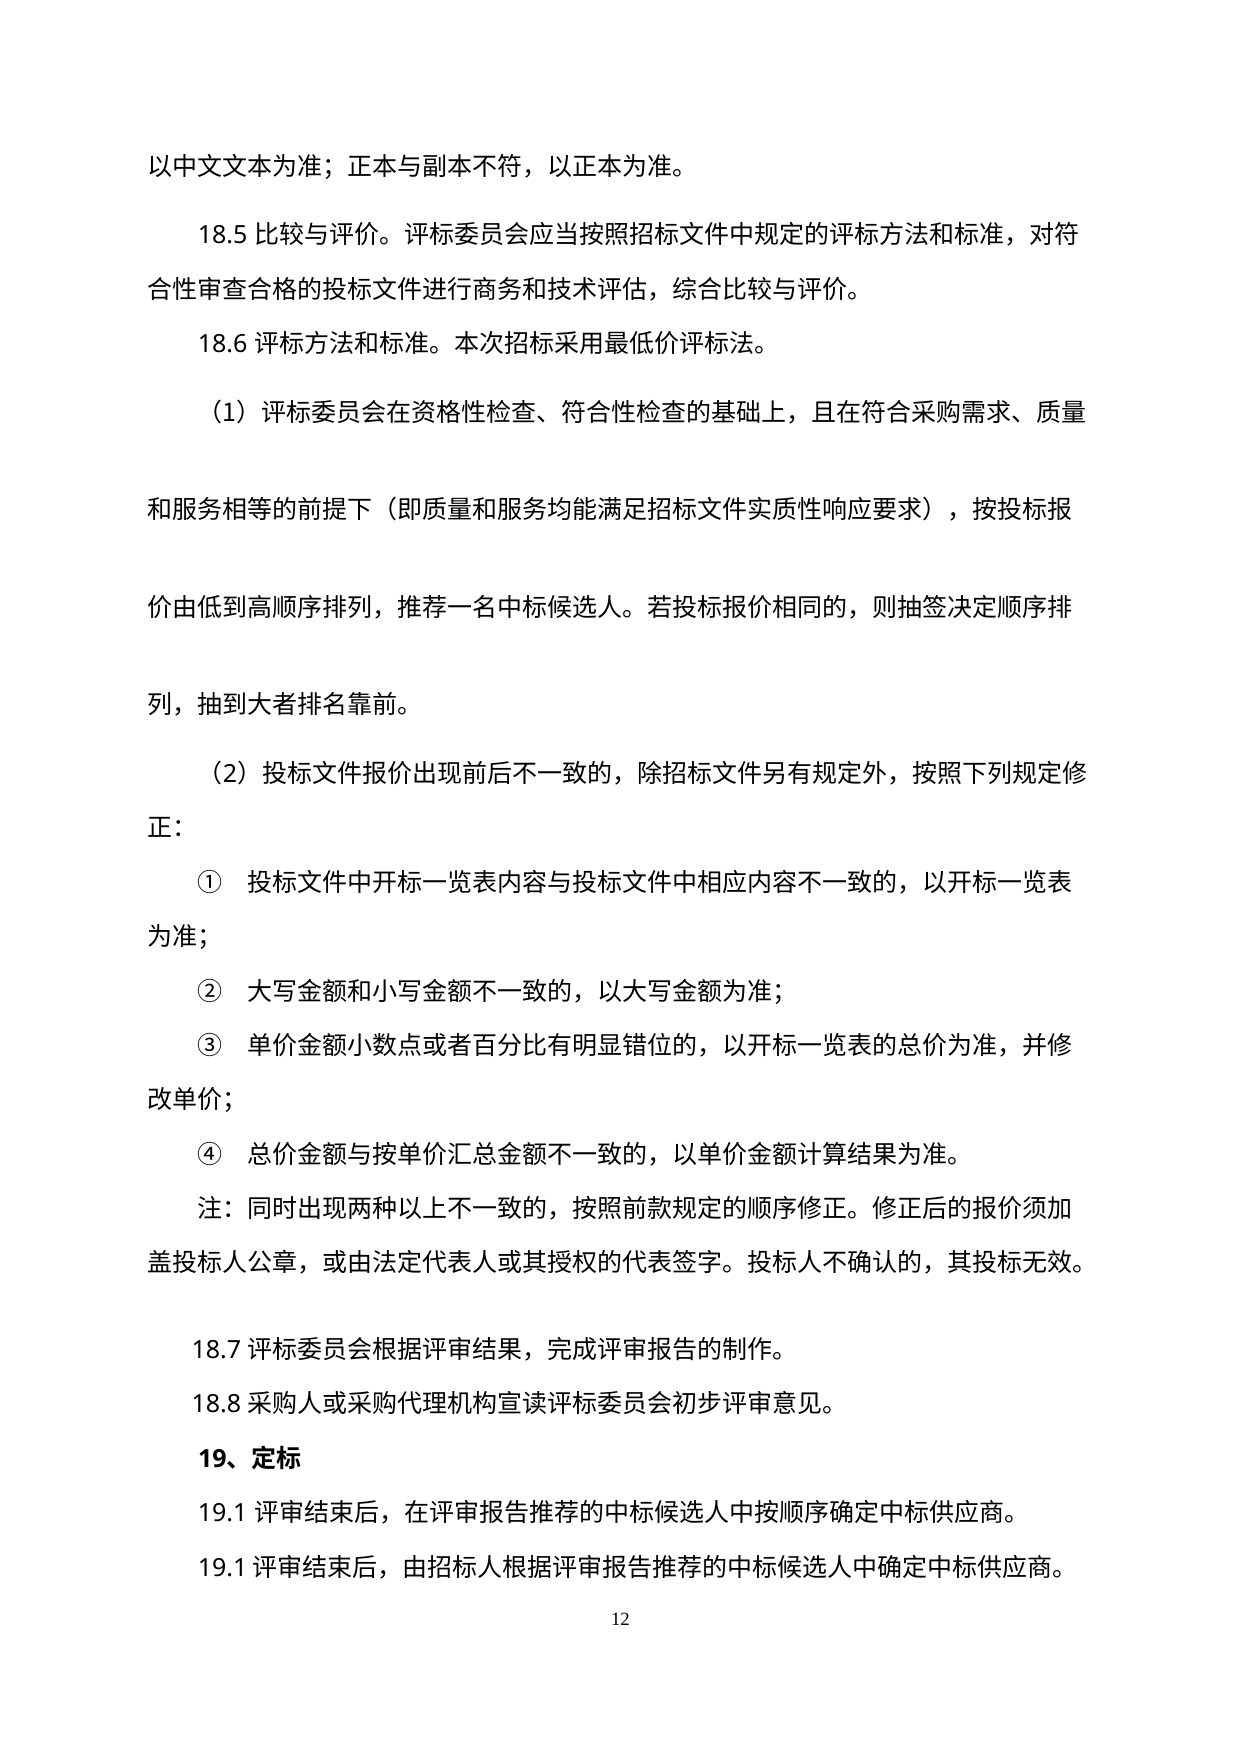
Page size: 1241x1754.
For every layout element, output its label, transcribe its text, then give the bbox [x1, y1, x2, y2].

list 投标文件中开标一览表内容与投标文件中相应内容不一致的，以开标一览表为准； [148, 862, 1092, 953]
text （1）评标委员会在资格性检查、符合性检查的基础上，且在符合采购需求、质量和服务相等的前提下（即质量和服务均能满足招标文件实质性响应要求），按投标报价由低到高顺序排列，推荐一名中标候选人。若投标报价相同的，则抽签决定顺序排列，抽到大者排名靠前。 [148, 378, 1092, 735]
text 18.7 评标委员会根据评审结果，完成评审报告的制作。 [191, 1329, 1092, 1366]
list 总价金额与按单价汇总金额不一致的，以单价金额计算结果为准。 [148, 1134, 1092, 1170]
text 18.5 比较与评价。评标委员会应当按照招标文件中规定的评标方法和标准，对符合性审查合格的投标文件进行商务和技术评估，综合比较与评价。 [148, 215, 1092, 305]
text 19.1 评审结束后，在评审报告推荐的中标候选人中按顺序确定中标供应商。 [148, 1493, 1092, 1529]
text 19.1评审结束后，由招标人根据评审报告推荐的中标候选人中确定中标供应商。 [148, 1547, 1092, 1583]
text 18.6 评标方法和标准。本次招标采用最低价评标法。 [148, 323, 1092, 360]
text 注：同时出现两种以上不一致的，按照前款规定的顺序修正。修正后的报价须加盖投标人公章，或由法定代表人或其授权的代表签字。投标人不确认的，其投标无效。 [148, 1188, 1092, 1317]
text 18.8 采购人或采购代理机构宣读评标委员会初步评审意见。 [191, 1384, 1092, 1420]
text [148, 132, 1092, 197]
text 19、定标 [148, 1438, 1092, 1474]
text （2）投标文件报价出现前后不一致的，除招标文件另有规定外，按照下列规定修正： [148, 753, 1092, 844]
list 单价金额小数点或者百分比有明显错位的，以开标一览表的总价为准，并修改单价； [148, 1025, 1092, 1116]
list 大写金额和小写金额不一致的，以大写金额为准； [148, 971, 1092, 1007]
